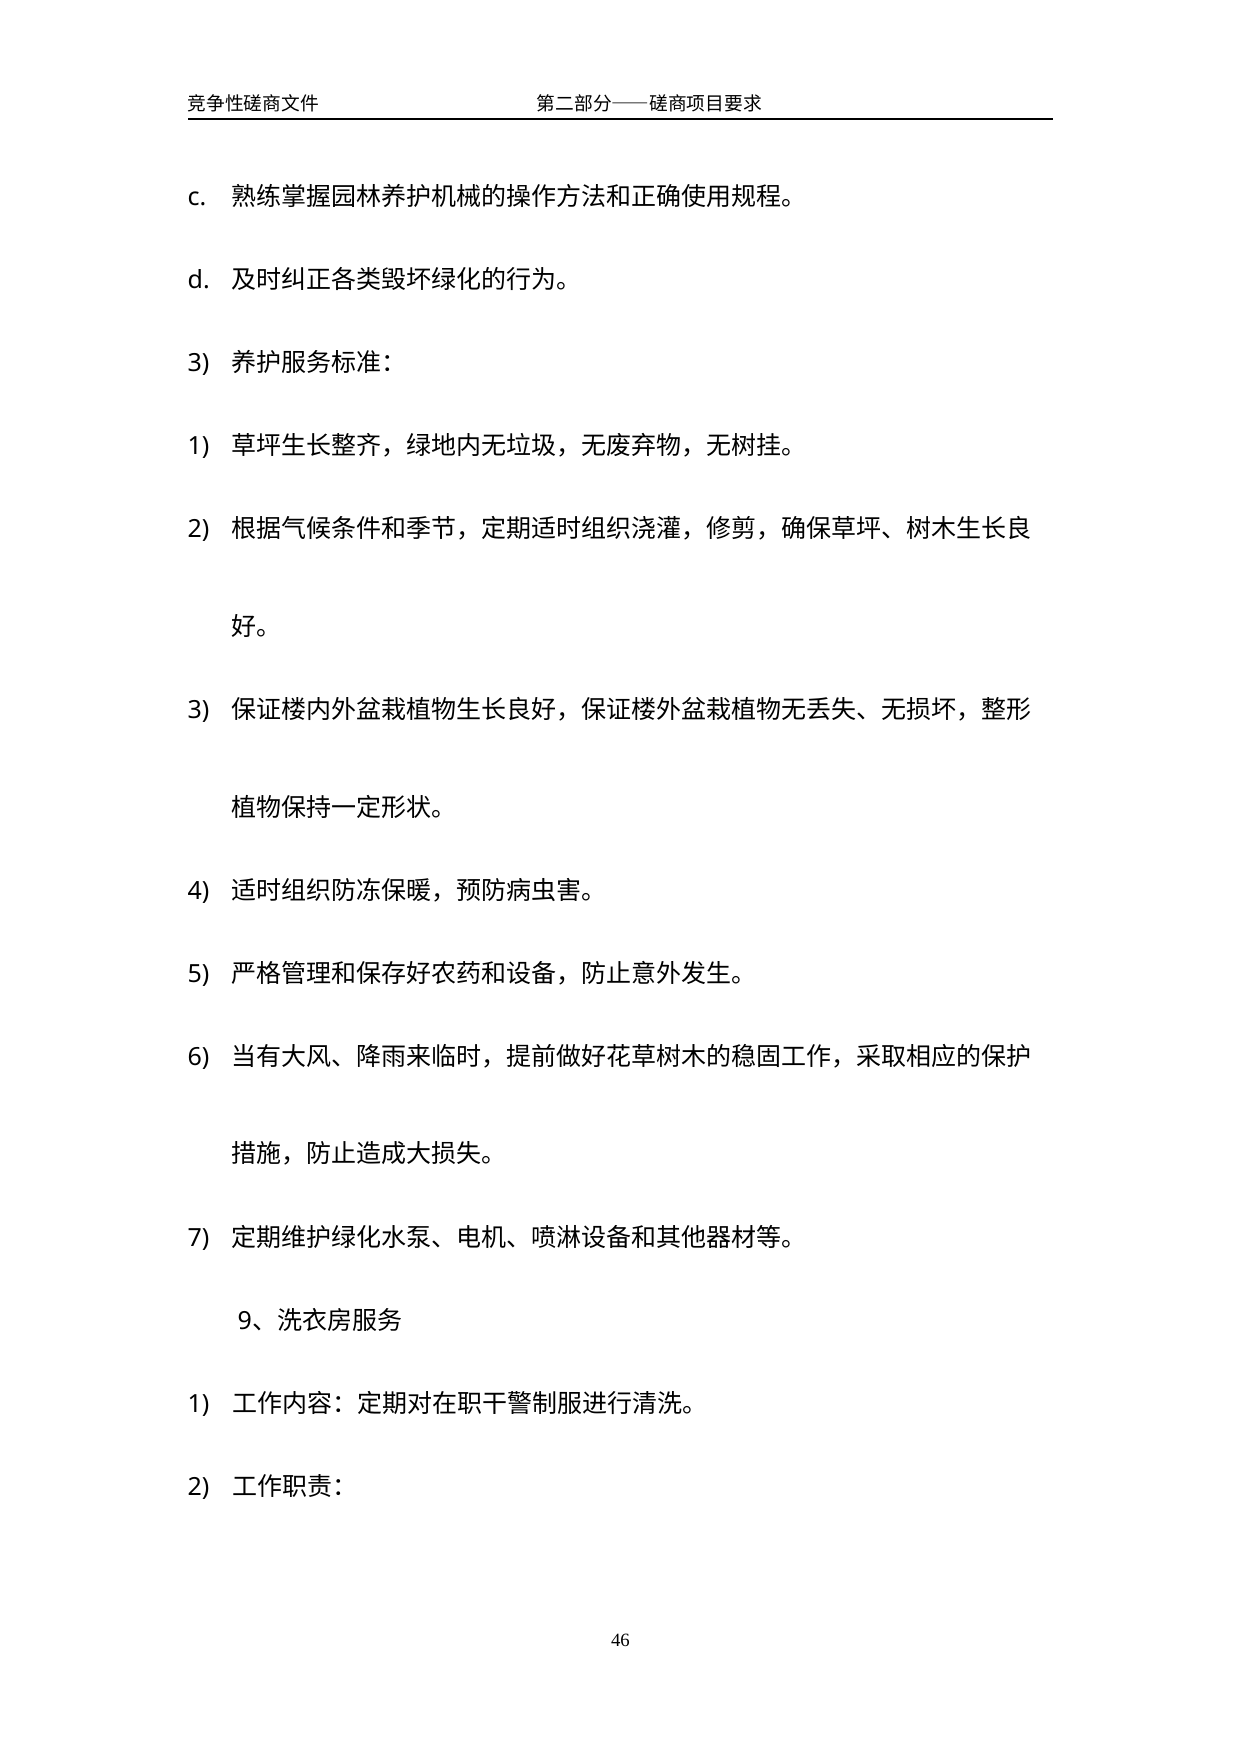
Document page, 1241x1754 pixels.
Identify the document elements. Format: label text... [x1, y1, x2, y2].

list 当有大风、降雨来临时，提前做好花草树木的稳固工作，采取相应的保护措施，防止造成大损失。 [187, 1022, 1053, 1184]
list 保证楼内外盆栽植物生长良好，保证楼外盆栽植物无丢失、无损坏，整形植物保持一定形状。 [187, 675, 1053, 838]
list 熟练掌握园林养护机械的操作方法和正确使用规程。 [187, 162, 1053, 227]
text 9、洗衣房服务 [187, 1286, 1053, 1351]
list 及时纠正各类毁坏绿化的行为。 [187, 245, 1053, 310]
list 草坪生长整齐，绿地内无垃圾，无废弃物，无树挂。 [187, 411, 1053, 476]
list 工作职责： [187, 1452, 1053, 1517]
list 严格管理和保存好农药和设备，防止意外发生。 [187, 939, 1053, 1004]
list 养护服务标准： [187, 328, 1053, 393]
list 适时组织防冻保暖，预防病虫害。 [187, 856, 1053, 921]
list 工作内容：定期对在职干警制服进行清洗。 [187, 1369, 1053, 1434]
list 定期维护绿化水泵、电机、喷淋设备和其他器材等。 [187, 1203, 1053, 1268]
list 根据气候条件和季节，定期适时组织浇灌，修剪，确保草坪、树木生长良好。 [187, 494, 1053, 657]
